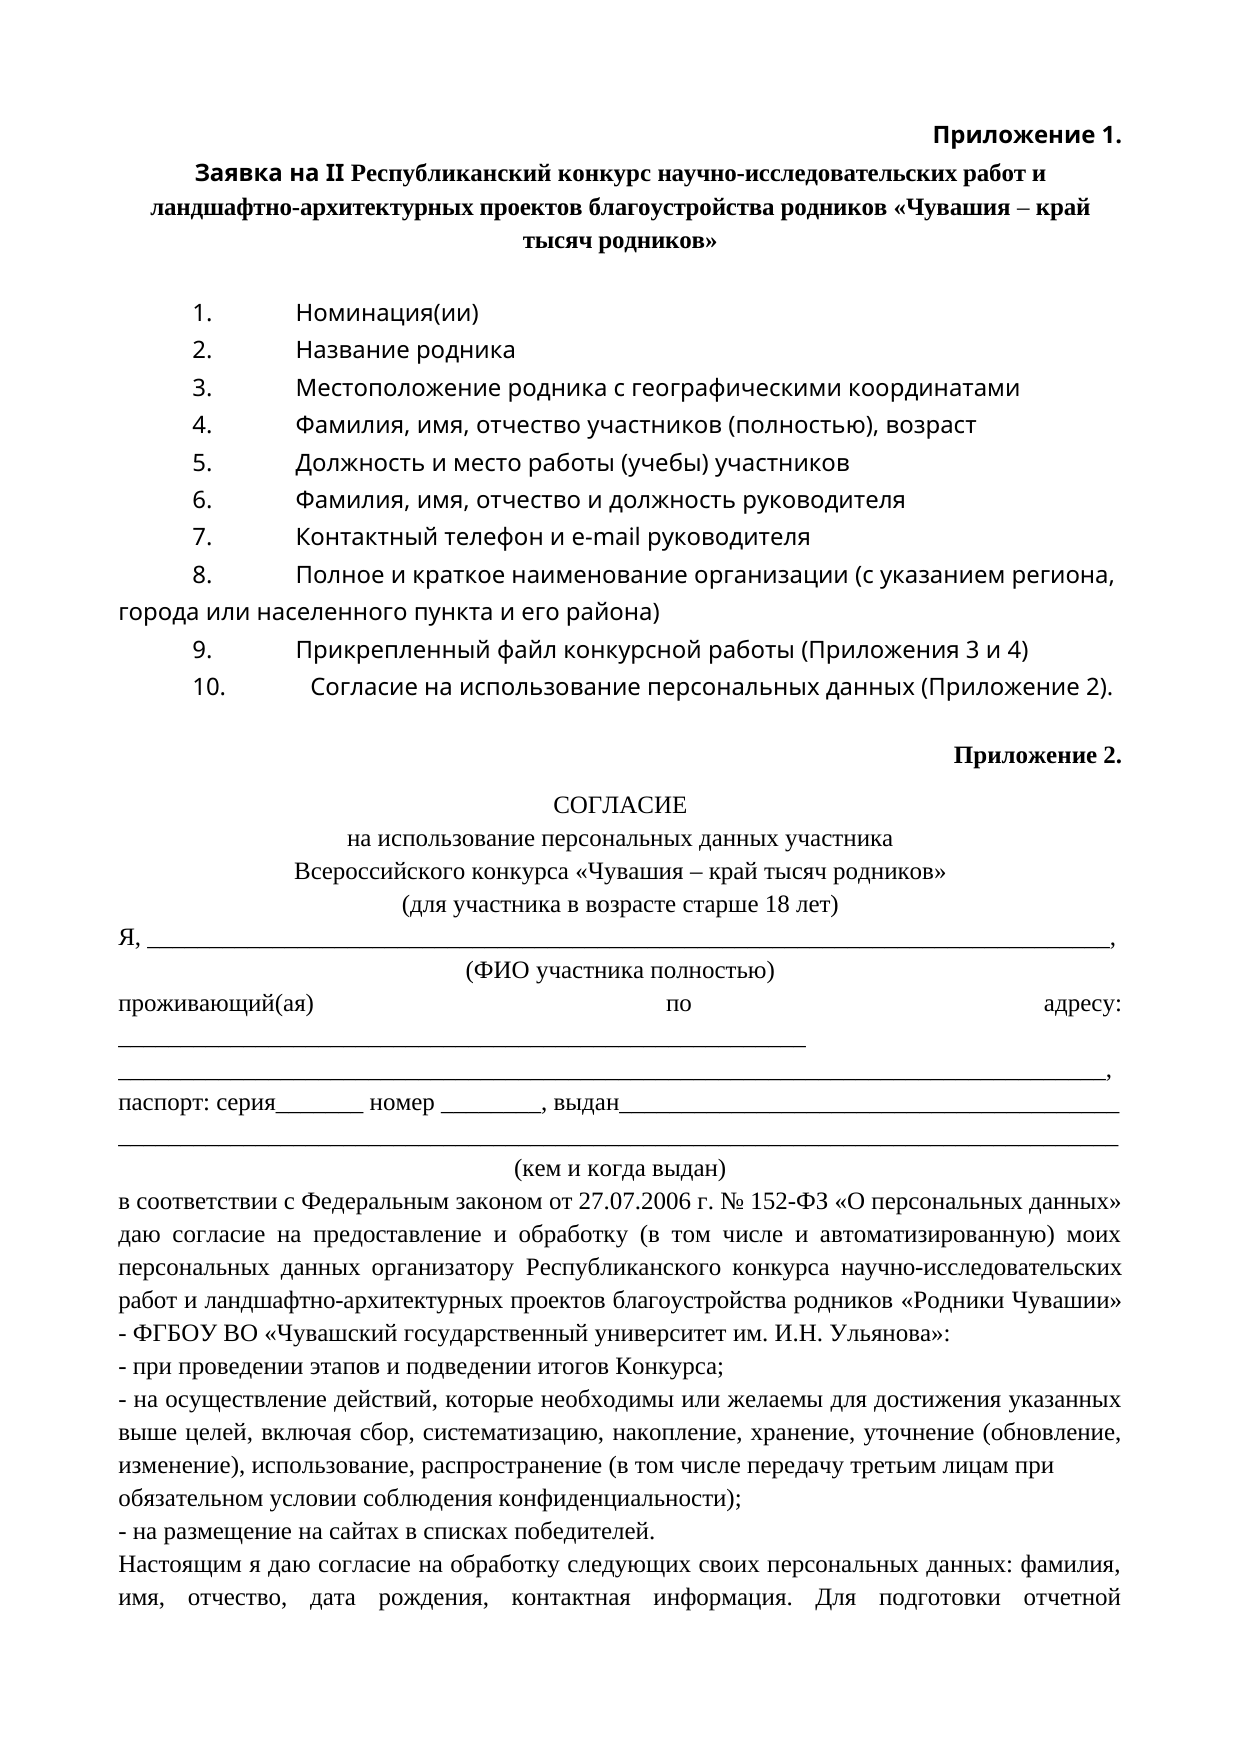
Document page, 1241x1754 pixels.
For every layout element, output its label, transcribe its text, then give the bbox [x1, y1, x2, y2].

list Согласие на использование персональных данных (Приложение 2). [118, 670, 1122, 702]
text проживающий(ая) по адресу: _______________________________________________________ [118, 988, 1122, 1050]
text - при проведении этапов и подведении итогов Конкурса; [118, 1351, 1122, 1380]
list Полное и краткое наименование организации (с указанием региона, города или населенного пункта и его района) [118, 558, 1122, 628]
text Приложение 2. [118, 740, 1122, 769]
list Фамилия, имя, отчество и должность руководителя [118, 483, 1122, 515]
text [118, 1549, 1122, 1611]
text Приложение 1. [118, 118, 1122, 151]
text в соответствии с Федеральным законом от 27.07.2006 г. № 152-ФЗ «О персональных данных» даю согласие на предоставление и обработку (в том числе и автоматизированную) моих персональных данных организатору Республиканского конкурса научно-исследовательских работ и ландшафтно-архитектурных проектов благоустройства родников «Родники Чувашии» - ФГБОУ ВО «Чувашский государственный университет им. И.Н. Ульянова»: [118, 1186, 1122, 1347]
list Фамилия, имя, отчество участников (полностью), возраст [118, 408, 1122, 441]
list Номинация(ии) [118, 296, 1122, 328]
list Должность и место работы (учебы) участников [118, 445, 1122, 478]
text паспорт: серия_______ номер ________, выдан________________________________________ [118, 1087, 1122, 1116]
list Местоположение родника с географическими координатами [118, 371, 1122, 403]
text (для участника в возрасте старше 18 лет) [118, 889, 1122, 918]
list Контактный телефон и e-mail руководителя [118, 520, 1122, 553]
text СОГЛАСИЕ [118, 790, 1122, 819]
text Я, _____________________________________________________________________________, [118, 922, 1122, 951]
text - на размещение на сайтах в списках победителей. [118, 1516, 1122, 1545]
text _______________________________________________________________________________, [118, 1054, 1122, 1083]
text ________________________________________________________________________________ [118, 1120, 1122, 1149]
text Всероссийского конкурса «Чувашия – край тысяч родников» [118, 856, 1122, 885]
list Прикрепленный файл конкурсной работы (Приложения 3 и 4) [118, 632, 1122, 665]
text - на осуществление действий, которые необходимы или желаемы для достижения указанных выше целей, включая сбор, систематизацию, накопление, хранение, уточнение (обновление, изменение), использование, распространение (в том числе передачу третьим лицам при [118, 1384, 1122, 1479]
text обязательном условии соблюдения конфиденциальности); [118, 1483, 1122, 1512]
list Название родника [118, 333, 1122, 366]
text на использование персональных данных участника [118, 823, 1122, 852]
text Заявка на II Республиканский конкурс научно-исследовательских работ и ландшафтно-архитектурных проектов благоустройства родников «Чувашия – край тысяч родников» [118, 156, 1122, 254]
text (ФИО участника полностью) [118, 955, 1122, 984]
text (кем и когда выдан) [118, 1153, 1122, 1182]
